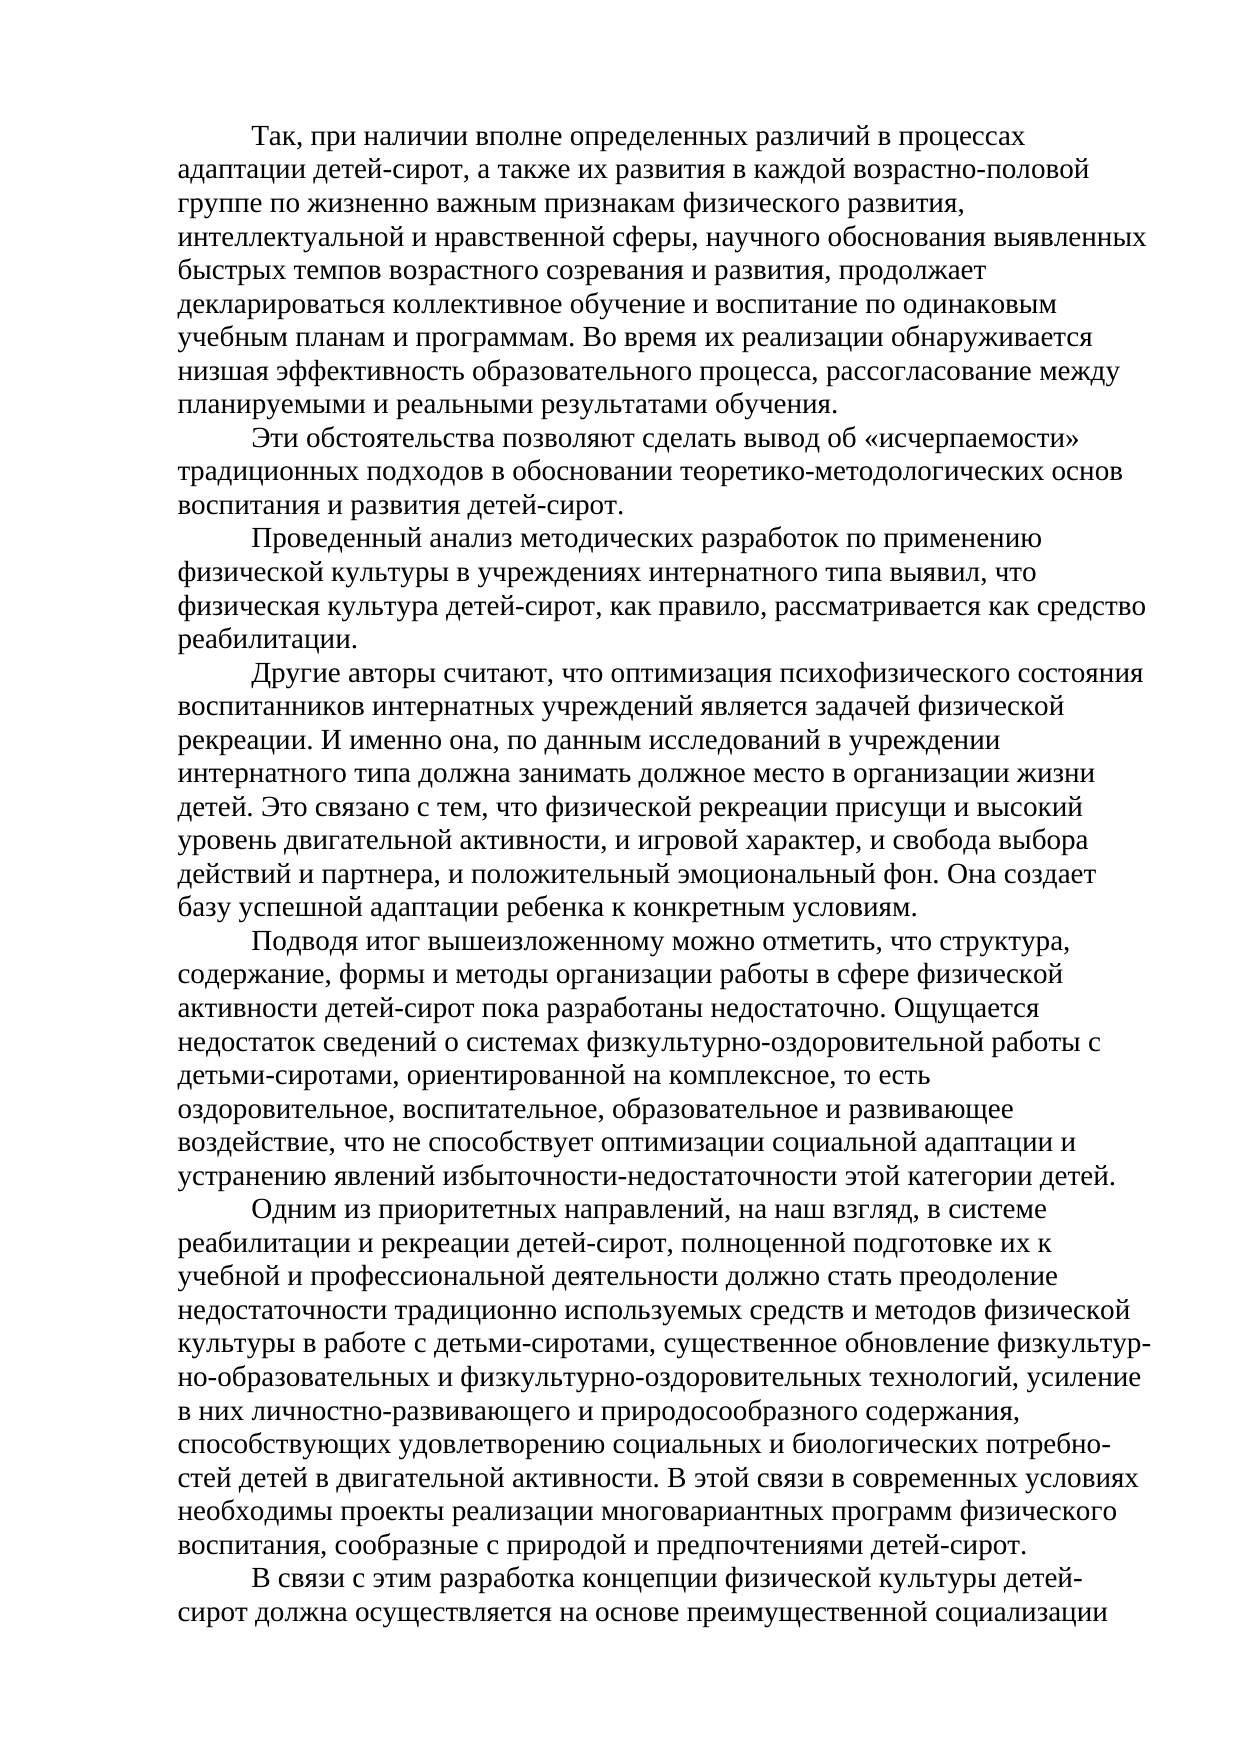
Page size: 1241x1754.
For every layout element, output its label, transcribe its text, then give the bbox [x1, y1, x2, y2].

text Так, при наличии вполне определенных различий в процессах адаптации детей-сирот, а также их развития в каждой возрастно-половой группе по жизненно важным признакам физического развития, интеллектуальной и нравственной сферы, научного обоснования выявленных быстрых темпов возрастного созревания и развития, продолжает декларироваться коллективное обучение и воспитание по одинаковым учебным планам и программам. Во время их реализации обнаруживается низшая эффективность образовательного процесса, рассогласование между планируемыми и реальными результатами обучения. [177, 118, 1152, 420]
text Проведенный анализ методических разработок по применению физической культуры в учреждениях интернатного типа выявил, что физическая культура детей-сирот, как правило, рассматривается как средство реабилитации. [177, 521, 1152, 655]
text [177, 1560, 1152, 1627]
text Подводя итог вышеизложенному можно отметить, что структура, содержание, формы и методы организации работы в сфере физической активности детей-сирот пока разработаны недостаточно. Ощущается недостаток сведений о системах физкультурно-оздоровительной работы с детьми-сиротами, ориентированной на комплексное, то есть оздоровительное, воспитательное, образовательное и развивающее воздействие, что не способствует оптимизации социальной адаптации и устранению явлений избыточности-недостаточности этой категории детей. [177, 923, 1152, 1191]
text Эти обстоятельства позволяют сделать вывод об «исчерпаемости» традиционных подходов в обосновании теоретико-методологических основ воспитания и развития детей-сирот. [177, 420, 1152, 521]
text Другие авторы считают, что оптимизация психофизического состояния воспитанников интернатных учреждений является задачей физической рекреации. И именно она, по данным исследований в учреждении интернатного типа должна занимать должное место в организации жизни детей. Это связано с тем, что физической рекреации присущи и высокий уровень двигательной активности, и игровой характер, и свобода выбора действий и партнера, и положительный эмоциональный фон. Она создает базу успешной адаптации ребенка к конкретным условиям. [177, 655, 1152, 923]
text Одним из приоритетных направлений, на наш взгляд, в системе реабилитации и рекреации детей-сирот, полноценной подготовке их к учебной и профессиональной деятельности должно стать преодоление недостаточности традиционно используемых средств и методов физической культуры в работе с детьми-сиротами, существенное обновление физкультур-но-образовательных и физкультурно-оздоровительных технологий, усиление в них личностно-развивающего и природосообразного содержания, способствующих удовлетворению социальных и биологических потребно-стей детей в двигательной активности. В этой связи в современных условиях необходимы проекты реализации многовариантных программ физического воспитания, сообразные с природой и предпочтениями детей-сирот. [177, 1191, 1152, 1560]
